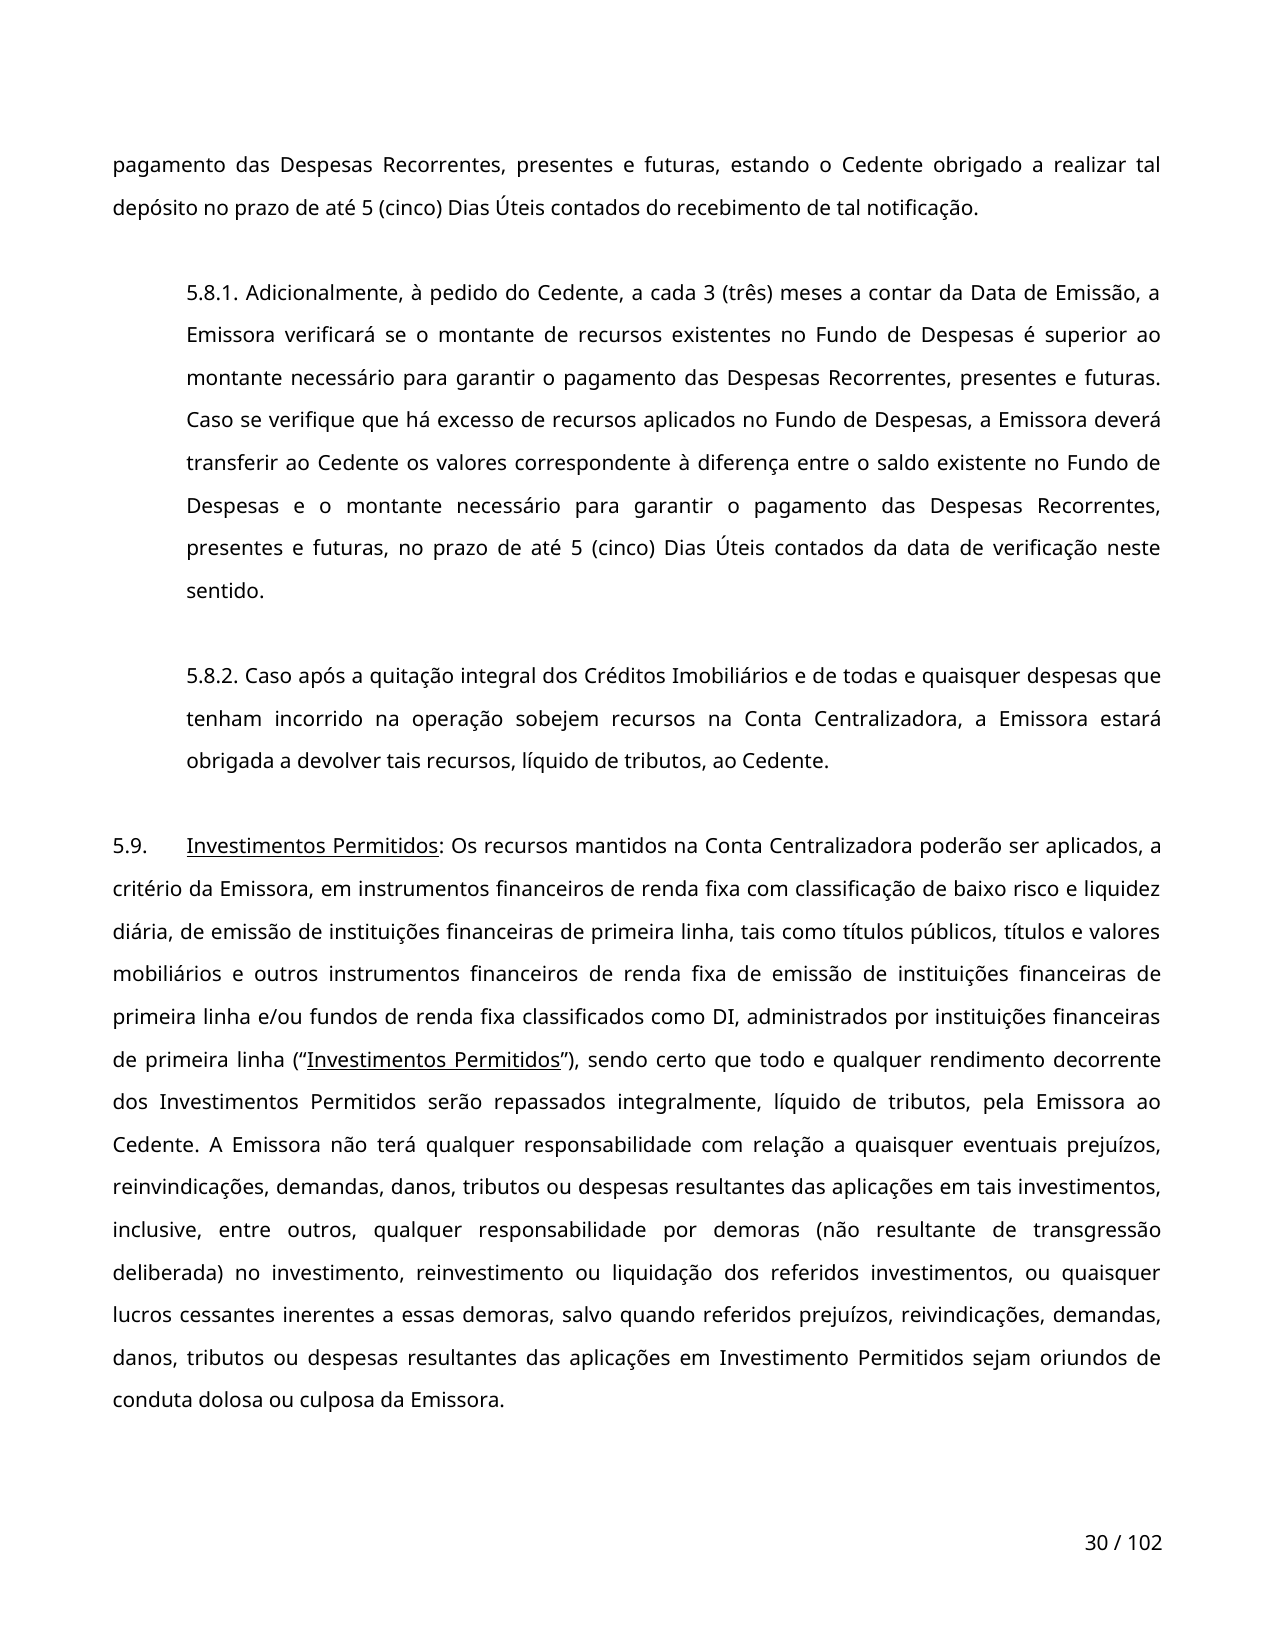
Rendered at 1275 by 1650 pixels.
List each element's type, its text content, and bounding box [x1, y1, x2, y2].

text 5.8.2. Caso após a quitação integral dos Créditos Imobiliários e de todas e quaisquer despesas que tenham incorrido na operação sobejem recursos na Conta Centralizadora, a Emissora estará obrigada a devolver tais recursos, líquido de tributos, ao Cedente. [186, 661, 1162, 775]
text 5.8.1. Adicionalmente, à pedido do Cedente, a cada 3 (três) meses a contar da Data de Emissão, a Emissora verificará se o montante de recursos existentes no Fundo de Despesas é superior ao montante necessário para garantir o pagamento das Despesas Recorrentes, presentes e futuras. Caso se verifique que há excesso de recursos aplicados no Fundo de Despesas, a Emissora deverá transferir ao Cedente os valores correspondente à diferença entre o saldo existente no Fundo de Despesas e o montante necessário para garantir o pagamento das Despesas Recorrentes, presentes e futuras, no prazo de até 5 (cinco) Dias Úteis contados da data de verificação neste sentido. [186, 278, 1162, 604]
text 5.9. Investimentos Permitidos: Os recursos mantidos na Conta Centralizadora poderão ser aplicados, a critério da Emissora, em instrumentos financeiros de renda fixa com classificação de baixo risco e liquidez diária, de emissão de instituições financeiras de primeira linha, tais como títulos públicos, títulos e valores mobiliários e outros instrumentos financeiros de renda fixa de emissão de instituições financeiras de primeira linha e/ou fundos de renda fixa classificados como DI, administrados por instituições financeiras de primeira linha (“Investimentos Permitidos”), sendo certo que todo e qualquer rendimento decorrente dos Investimentos Permitidos serão repassados integralmente, líquido de tributos, pela Emissora ao Cedente. A Emissora não terá qualquer responsabilidade com relação a quaisquer eventuais prejuízos, reinvindicações, demandas, danos, tributos ou despesas resultantes das aplicações em tais investimentos, inclusive, entre outros, qualquer responsabilidade por demoras (não resultante de transgressão deliberada) no investimento, reinvestimento ou liquidação dos referidos investimentos, ou quaisquer lucros cessantes inerentes a essas demoras, salvo quando referidos prejuízos, reivindicações, demandas, danos, tributos ou despesas resultantes das aplicações em Investimento Permitidos sejam oriundos de conduta dolosa ou culposa da Emissora. [112, 832, 1162, 1414]
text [112, 150, 1162, 221]
